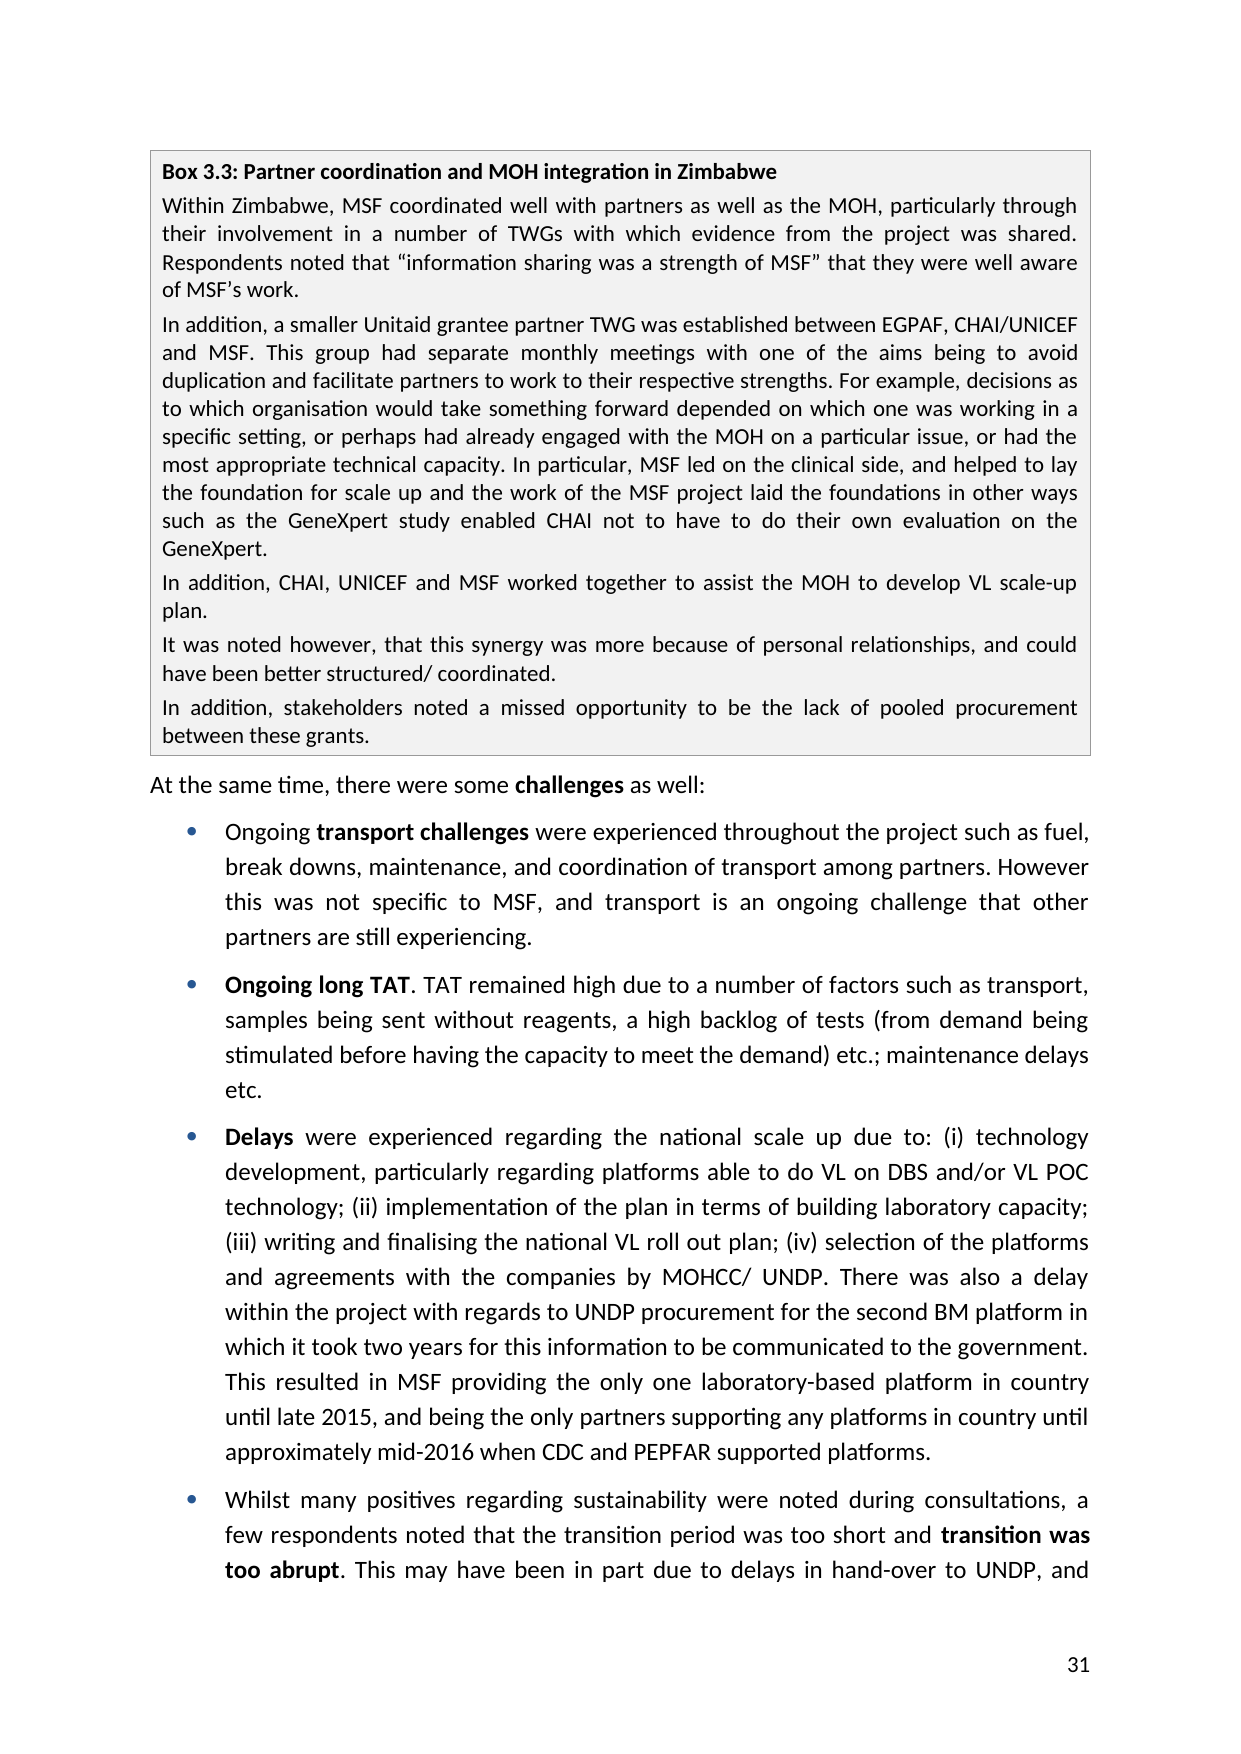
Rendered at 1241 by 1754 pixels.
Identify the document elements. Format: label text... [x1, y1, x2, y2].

text Ongoing transport challenges were experienced throughout the project such as fuel, break downs, maintenance, and coordination of transport among partners. However this was not specific to MSF, and transport is an ongoing challenge that other partners are still experiencing. [187, 816, 1090, 952]
table_header Box 3.3: Partner coordination and MOH integration in Zimbabwe Within Zimbabwe, MSF coordinated well with partners as well as the MOH, particularly through their involvement in a number of TWGs with which evidence from the project was shared. Respondents noted that “information sharing was a strength of MSF” that they were well aware of MSF’s work. In addition, a smaller Unitaid grantee partner TWG was established between EGPAF, CHAI/UNICEF and MSF. This group had separate monthly meetings with one of the aims being to avoid duplication and facilitate partners to work to their respective strengths. For example, decisions as to which organisation would take something forward depended on which one was working in a specific setting, or perhaps had already engaged with the MOH on a particular issue, or had the most appropriate technical capacity. In particular, MSF led on the clinical side, and helped to lay the foundation for scale up and the work of the MSF project laid the foundations in other ways such as the GeneXpert study enabled CHAI not to have to do their own evaluation on the GeneXpert. In addition, CHAI, UNICEF and MSF worked together to assist the MOH to develop VL scale-up plan. It was noted however, that this synergy was more because of personal relationships, and could have been better structured/ coordinated. In addition, stakeholders noted a missed opportunity to be the lack of pooled procurement between these grants. [151, 151, 1090, 755]
text At the same time, there were some challenges as well: [150, 769, 1090, 799]
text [187, 1484, 1090, 1584]
text Ongoing long TAT. TAT remained high due to a number of factors such as transport, samples being sent without reagents, a high backlog of tests (from demand being stimulated before having the capacity to meet the demand) etc.; maintenance delays etc. [187, 969, 1090, 1104]
text Delays were experienced regarding the national scale up due to: (i) technology development, particularly regarding platforms able to do VL on DBS and/or VL POC technology; (ii) implementation of the plan in terms of building laboratory capacity; (iii) writing and finalising the national VL roll out plan; (iv) selection of the platforms and agreements with the companies by MOHCC/ UNDP. There was also a delay within the project with regards to UNDP procurement for the second BM platform in which it took two years for this information to be communicated to the government. This resulted in MSF providing the only one laboratory-based platform in country until late 2015, and being the only partners supporting any platforms in country until approximately mid-2016 when CDC and PEPFAR supported platforms. [187, 1121, 1090, 1467]
